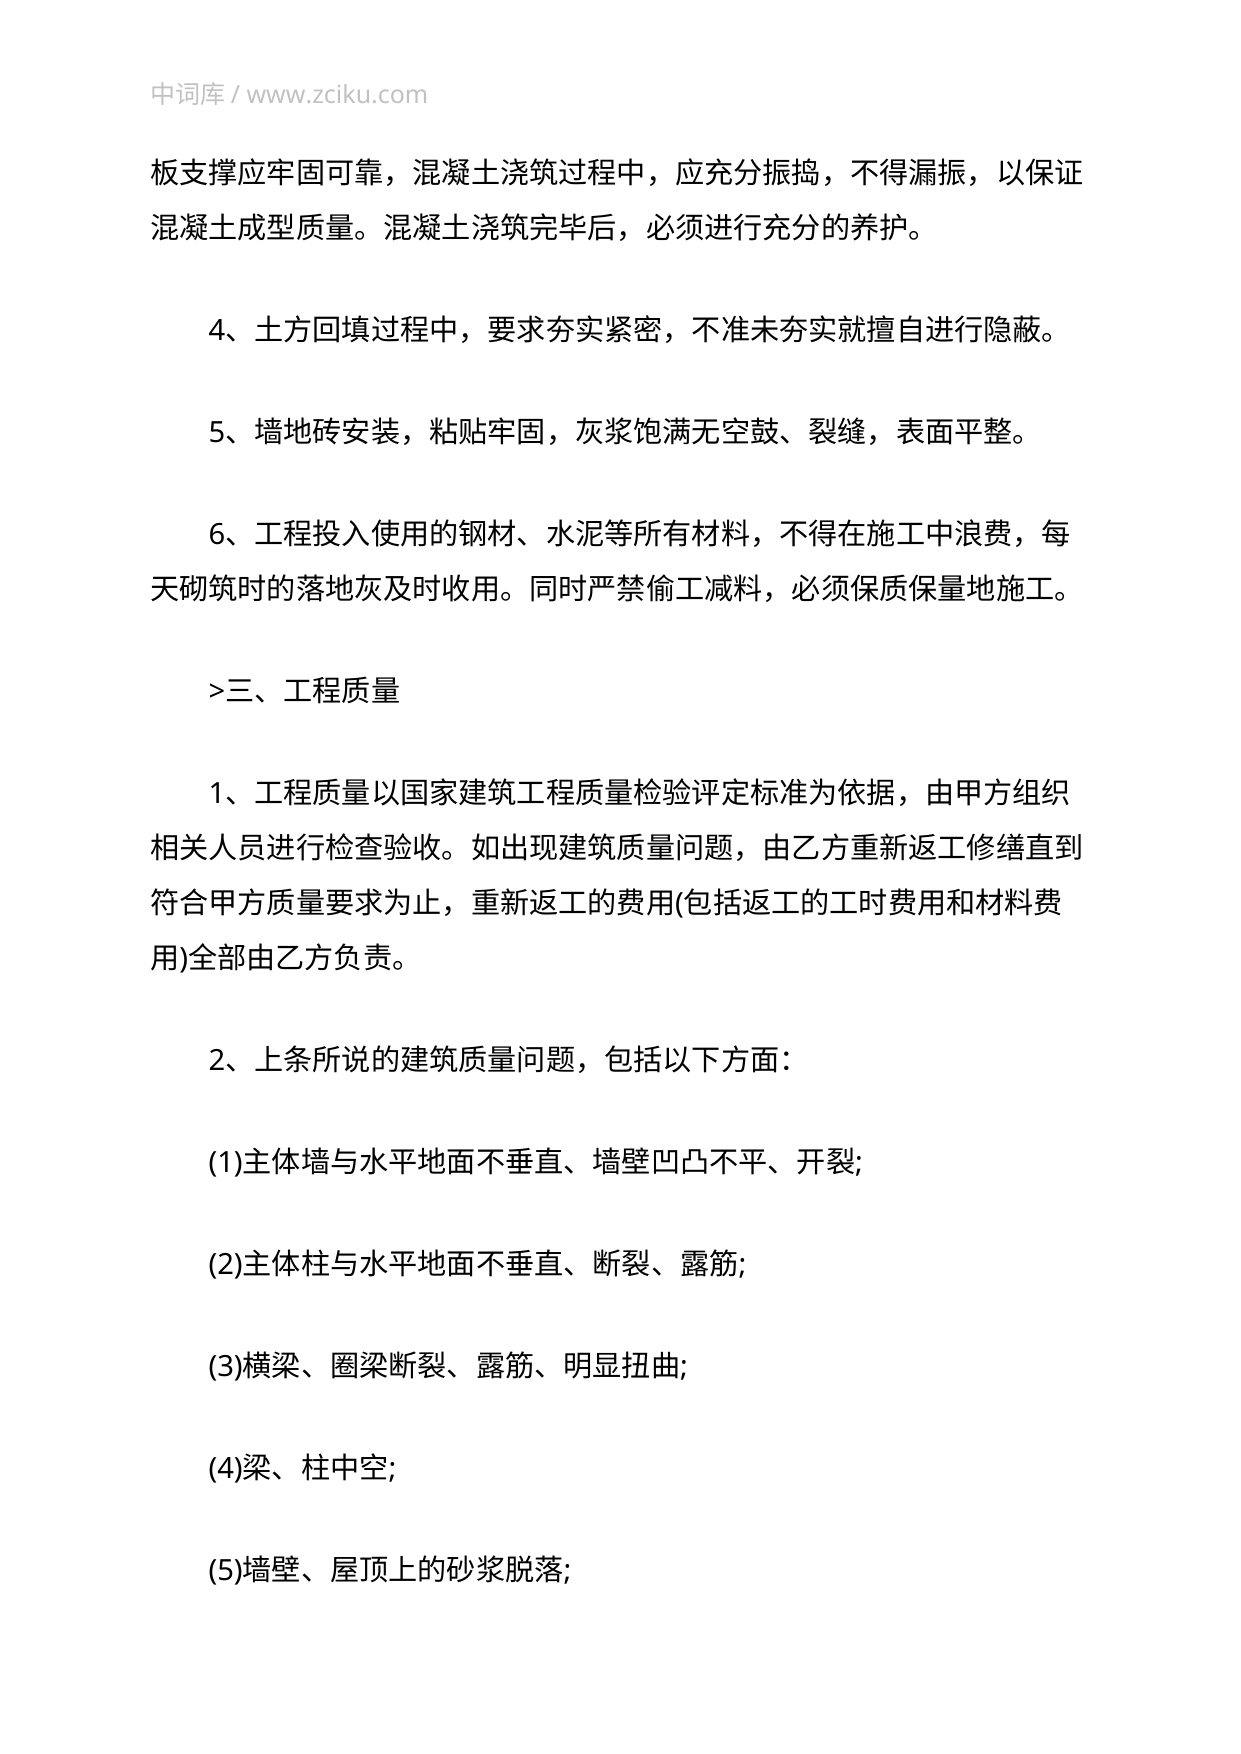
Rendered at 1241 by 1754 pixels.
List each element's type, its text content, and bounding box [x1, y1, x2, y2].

text 1、工程质量以国家建筑工程质量检验评定标准为依据，由甲方组织相关人员进行检查验收。如出现建筑质量问题，由乙方重新返工修缮直到符合甲方质量要求为止，重新返工的费用(包括返工的工时费用和材料费用)全部由乙方负责。 [150, 769, 1090, 977]
text 4、土方回填过程中，要求夯实紧密，不准未夯实就擅自进行隐蔽。 [150, 307, 1090, 349]
text (5)墙壁、屋顶上的砂浆脱落; [150, 1546, 1090, 1588]
text >三、工程质量 [150, 667, 1090, 710]
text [150, 150, 1090, 247]
text (3)横梁、圈梁断裂、露筋、明显扭曲; [150, 1342, 1090, 1384]
text 5、墙地砖安装，粘贴牢固，灰浆饱满无空鼓、裂缝，表面平整。 [150, 409, 1090, 451]
text (2)主体柱与水平地面不垂直、断裂、露筋; [150, 1240, 1090, 1283]
text (1)主体墙与水平地面不垂直、墙壁凹凸不平、开裂; [150, 1138, 1090, 1181]
text 6、工程投入使用的钢材、水泥等所有材料，不得在施工中浪费，每天砌筑时的落地灰及时收用。同时严禁偷工减料，必须保质保量地施工。 [150, 511, 1090, 608]
text (4)梁、柱中空; [150, 1444, 1090, 1487]
text 2、上条所说的建筑质量问题，包括以下方面： [150, 1036, 1090, 1079]
